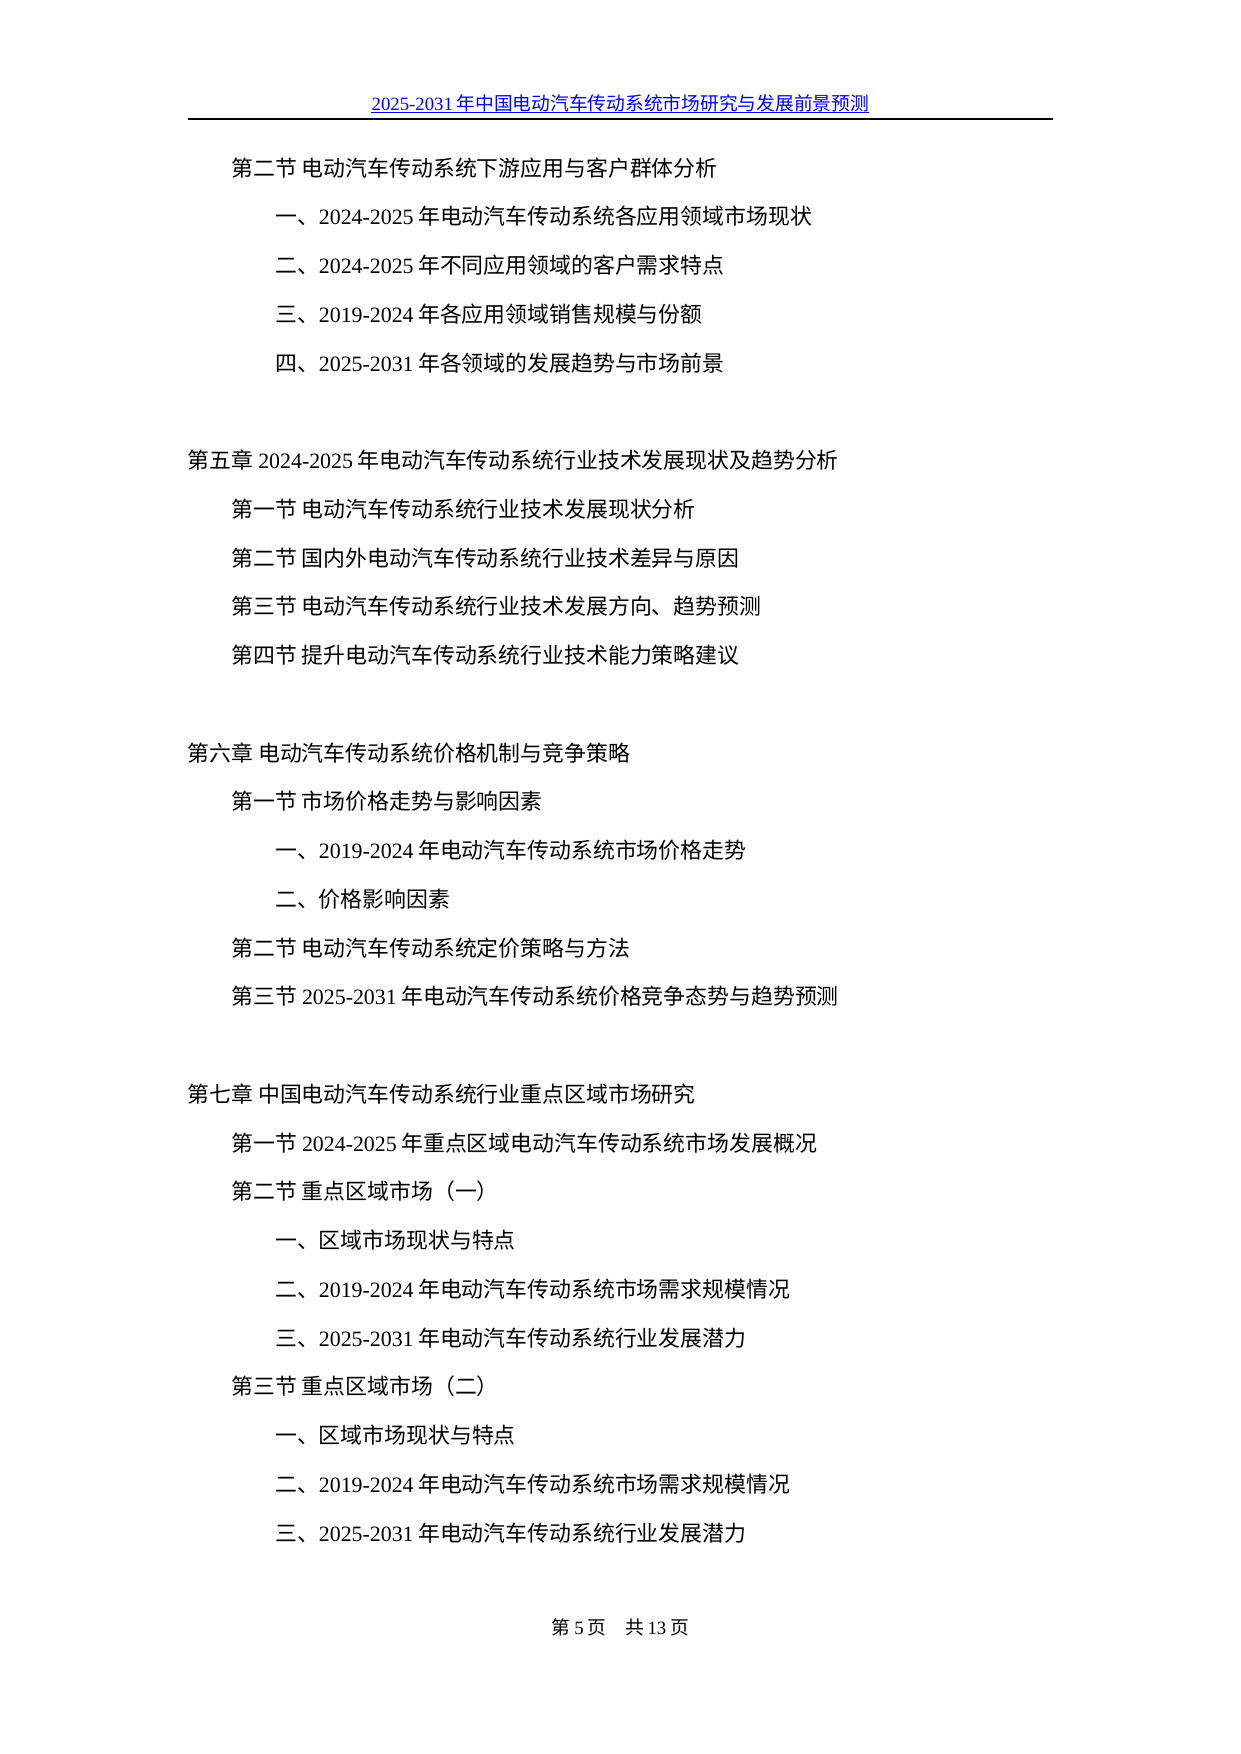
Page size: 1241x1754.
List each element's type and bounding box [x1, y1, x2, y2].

text [187, 150, 1053, 1548]
